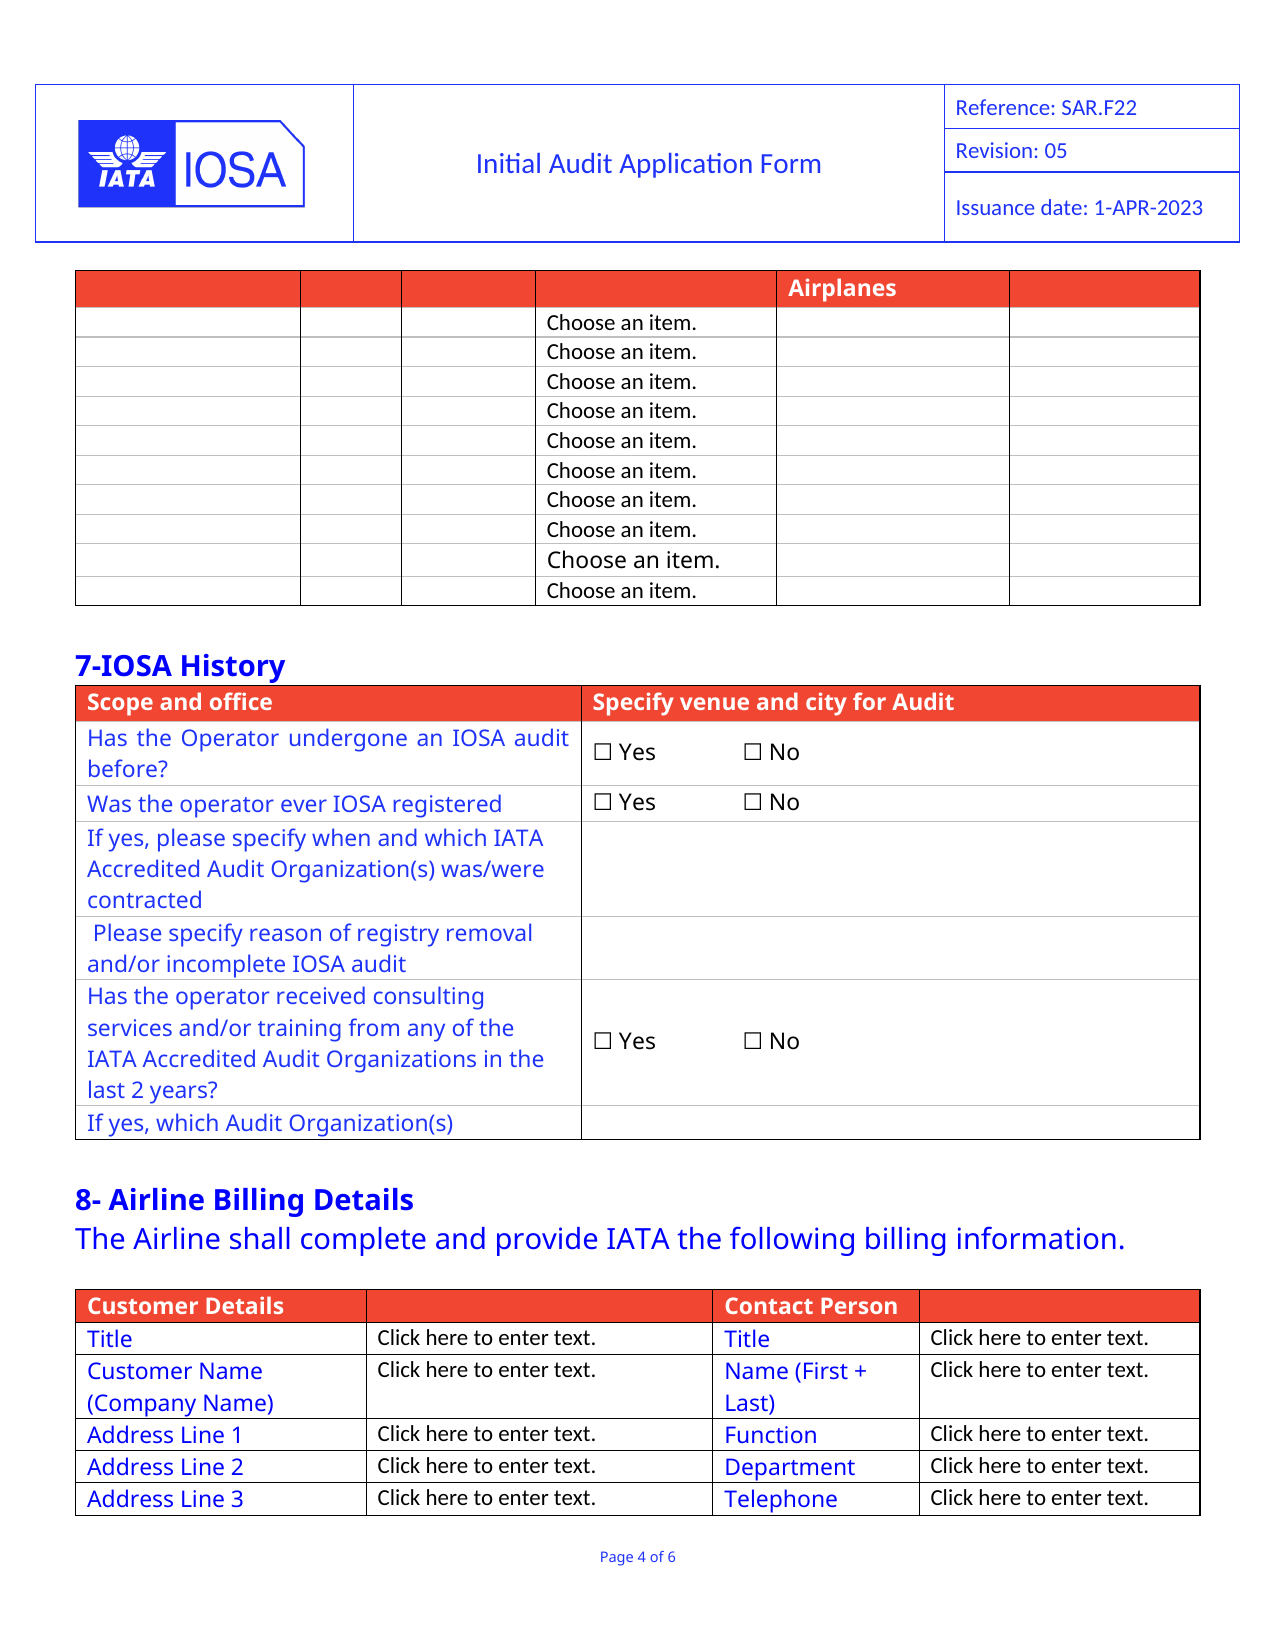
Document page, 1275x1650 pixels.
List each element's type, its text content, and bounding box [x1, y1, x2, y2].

table_cell Yes No [582, 722, 1199, 785]
table_cell [777, 577, 1009, 605]
table_cell [402, 544, 535, 576]
table_cell [76, 456, 300, 484]
table_cell [1010, 485, 1199, 514]
table_cell Please specify reason of registry removal and/or incomplete IOSA audit [76, 917, 581, 979]
table_cell [582, 822, 1199, 916]
table_cell Name (First + Last) [713, 1355, 919, 1418]
table_cell Address Line 1 [76, 1419, 366, 1450]
table_cell [301, 367, 401, 396]
table_cell Address Line 3 [76, 1483, 366, 1514]
table_cell [777, 397, 1009, 425]
table_cell [301, 338, 401, 366]
table_header Customer Details [76, 1290, 366, 1322]
table_header [920, 1290, 1199, 1322]
subtitle 8- Airline Billing Details [75, 1179, 1200, 1218]
table_cell Department [713, 1451, 919, 1482]
table_cell [777, 515, 1009, 543]
table_cell [402, 515, 535, 543]
table_cell [76, 397, 300, 425]
table_cell Customer Name (Company Name) [76, 1355, 366, 1418]
table_cell Function [713, 1419, 919, 1450]
table_cell [301, 577, 401, 605]
table_header [367, 1290, 712, 1322]
table_cell [402, 577, 535, 605]
table_header Variant [402, 271, 535, 307]
table_header Manufacturer [76, 271, 300, 307]
table_cell [777, 367, 1009, 396]
table_header Number of Airplanes [777, 271, 1009, 307]
table_cell [1010, 515, 1199, 543]
table_header Specify venue and city for Audit [582, 686, 1199, 721]
table_cell [402, 485, 535, 514]
table_cell [1010, 577, 1199, 605]
table_cell [301, 485, 401, 514]
table_cell [76, 308, 300, 336]
table_cell Title [713, 1323, 919, 1354]
table_cell [301, 515, 401, 543]
table_header Contact Person [713, 1290, 919, 1322]
table_cell Telephone [713, 1483, 919, 1514]
table_cell Has the Operator undergone an IOSA audit before? [76, 722, 581, 785]
table_cell [76, 544, 300, 576]
table_cell Yes No [582, 980, 1199, 1105]
table_header Type [301, 271, 401, 307]
table_cell [76, 515, 300, 543]
text The Airline shall complete and provide IATA the following billing information. [75, 1218, 1200, 1258]
table_cell [402, 367, 535, 396]
table_cell [76, 426, 300, 455]
picture [46, 85, 336, 242]
table_cell [76, 485, 300, 514]
table_cell [777, 426, 1009, 455]
table_cell [301, 426, 401, 455]
table_cell [76, 577, 300, 605]
table_cell [1010, 426, 1199, 455]
table_cell [1010, 367, 1199, 396]
table_header Notes [1010, 271, 1199, 307]
table_cell If yes, which Audit Organization(s) [76, 1106, 581, 1138]
table_cell Has the operator received consulting services and/or training from any of the IATA Accredited Audit Organizations in the last 2 years? [76, 980, 581, 1105]
table_cell [1010, 544, 1199, 576]
table_cell [1010, 338, 1199, 366]
table_cell [777, 456, 1009, 484]
table_cell [301, 544, 401, 576]
table_cell Yes No [582, 786, 1199, 821]
table_cell [582, 917, 1199, 979]
table_cell [1010, 308, 1199, 336]
table_cell [777, 544, 1009, 576]
table_cell Choose an item. [536, 544, 776, 576]
table_cell Title [76, 1323, 366, 1354]
table_cell [777, 338, 1009, 366]
table_cell [402, 426, 535, 455]
table_cell [402, 397, 535, 425]
table_cell [1010, 397, 1199, 425]
table_cell Was the operator ever IOSA registered [76, 786, 581, 821]
table_cell [777, 308, 1009, 336]
table_cell [402, 308, 535, 336]
table_cell [582, 1106, 1199, 1138]
table_header Scope and office [76, 686, 581, 721]
table_cell [1010, 456, 1199, 484]
table_cell [301, 397, 401, 425]
table_cell [76, 338, 300, 366]
subtitle 7-IOSA History [75, 646, 1200, 684]
table_cell [402, 338, 535, 366]
table_cell [301, 308, 401, 336]
table_cell [301, 456, 401, 484]
table_header Configuration [536, 271, 776, 307]
table_cell [76, 367, 300, 396]
table_cell Address Line 2 [76, 1451, 366, 1482]
table_cell [402, 456, 535, 484]
table_cell [777, 485, 1009, 514]
table_cell If yes, please specify when and which IATA Accredited Audit Organization(s) was/were contracted [76, 822, 581, 916]
